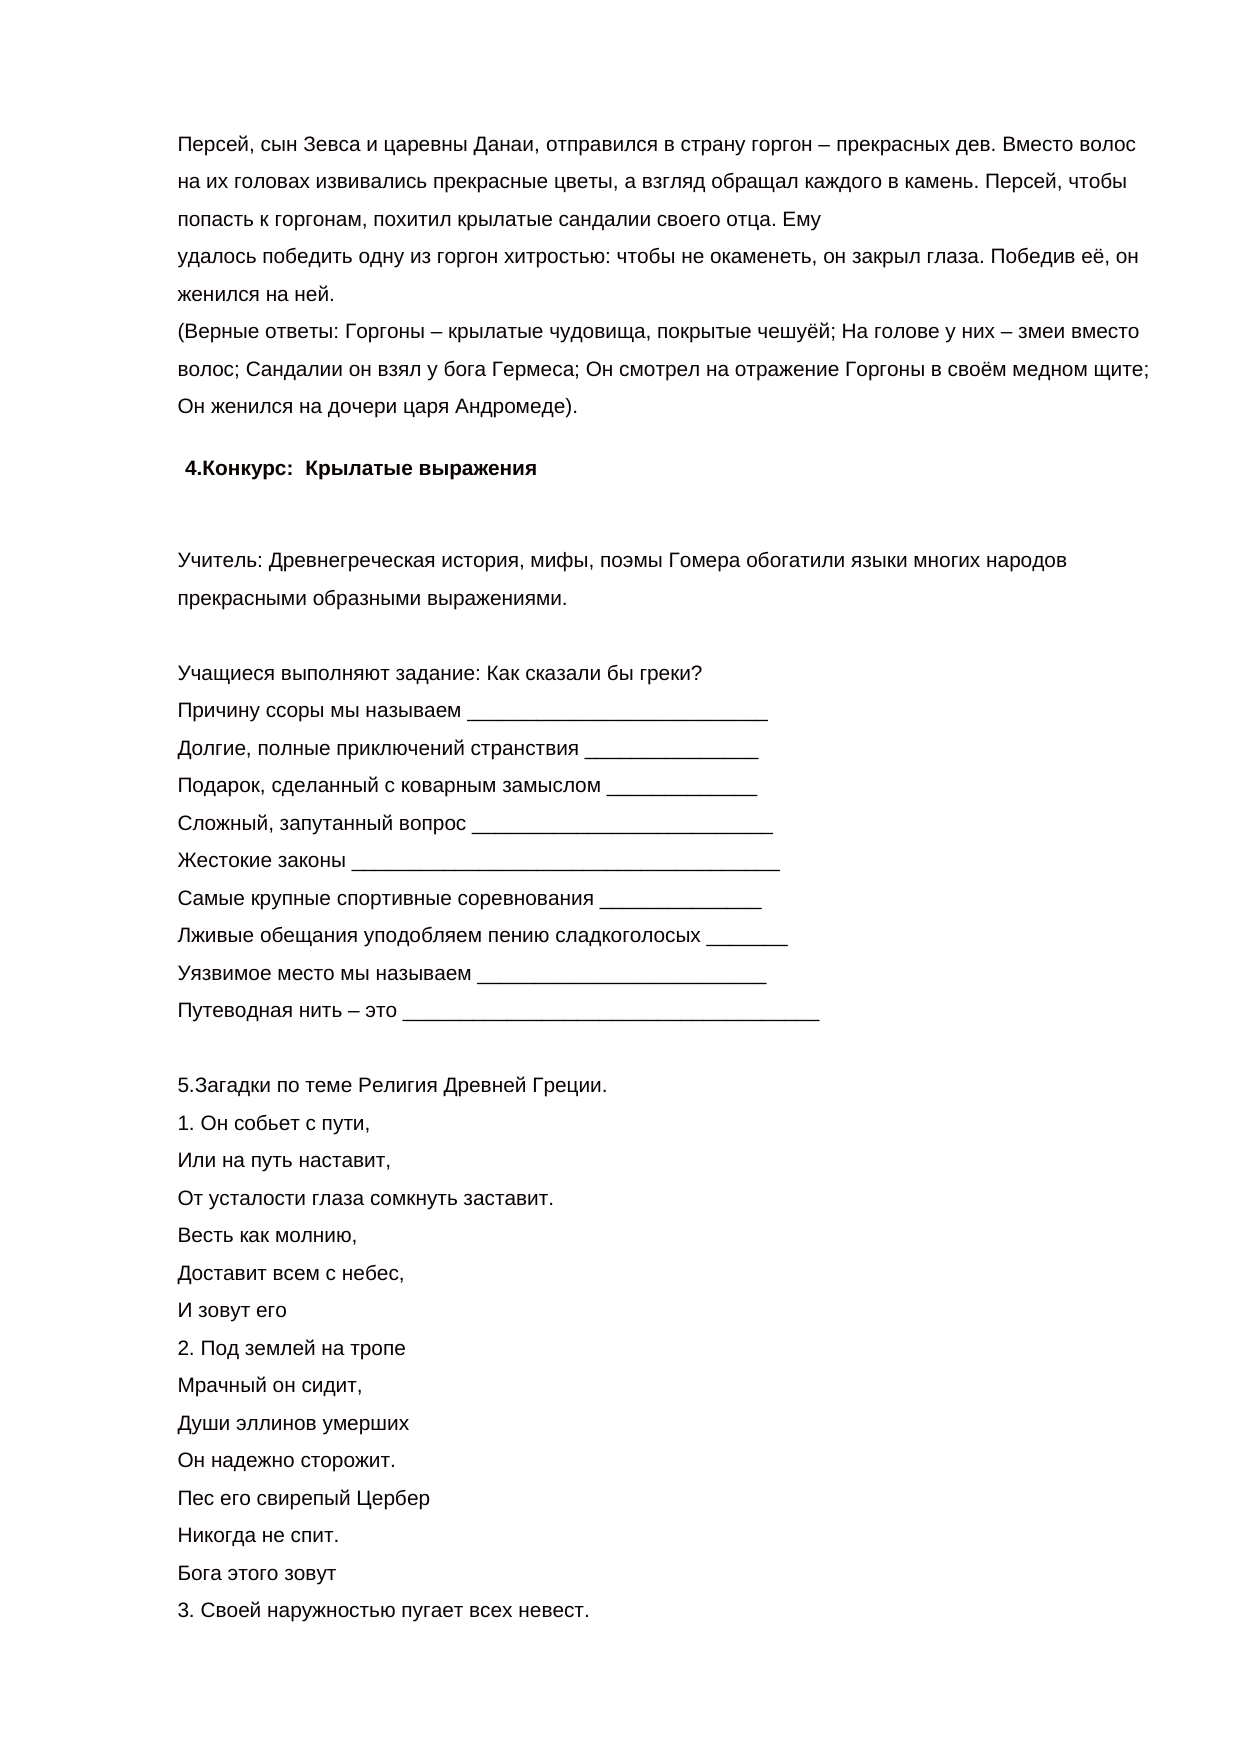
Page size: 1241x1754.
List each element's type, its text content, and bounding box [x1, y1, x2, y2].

text Учащиеся выполняют задание: Как сказали бы греки? [177, 647, 1152, 684]
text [177, 1022, 1152, 1622]
text Путеводная нить – это ____________________________________ [177, 984, 1152, 1022]
text 4.Конкурс: Крылатые выражения [185, 456, 1152, 479]
text удалось победить одну из горгон хитростью: чтобы не окаменеть, он закрыл глаза. Победив её, он женился на ней. [177, 231, 1152, 306]
text Причину ссоры мы называем __________________________ [177, 684, 1152, 722]
text Уязвимое место мы называем _________________________ [177, 947, 1152, 984]
text Жестокие законы _____________________________________ [177, 834, 1152, 872]
text (Верные ответы: Горгоны – крылатые чудовища, покрытые чешуёй; На голове у них – змеи вместо волос; Сандалии он взял у бога Гермеса; Он смотрел на отражение Горгоны в своём медном щите; Он женился на дочери царя Андромеде). [177, 306, 1152, 418]
text Сложный, запутанный вопрос __________________________ [177, 797, 1152, 834]
text Лживые обещания уподобляем пению сладкоголосых _______ [177, 909, 1152, 947]
text Долгие, полные приключений странствия _______________ [177, 722, 1152, 759]
text Самые крупные спортивные соревнования ______________ [177, 872, 1152, 909]
text Персей, сын Зевса и царевны Данаи, отправился в страну горгон – прекрасных дев. Вместо волос на их головах извивались прекрасные цветы, а взгляд обращал каждого в камень. Персей, чтобы попасть к горгонам, похитил крылатые сандалии своего отца. Ему [177, 118, 1152, 231]
text Подарок, сделанный с коварным замыслом _____________ [177, 759, 1152, 797]
text Учитель: Древнегреческая история, мифы, поэмы Гомера обогатили языки многих народов прекрасными образными выражениями. [177, 534, 1152, 609]
